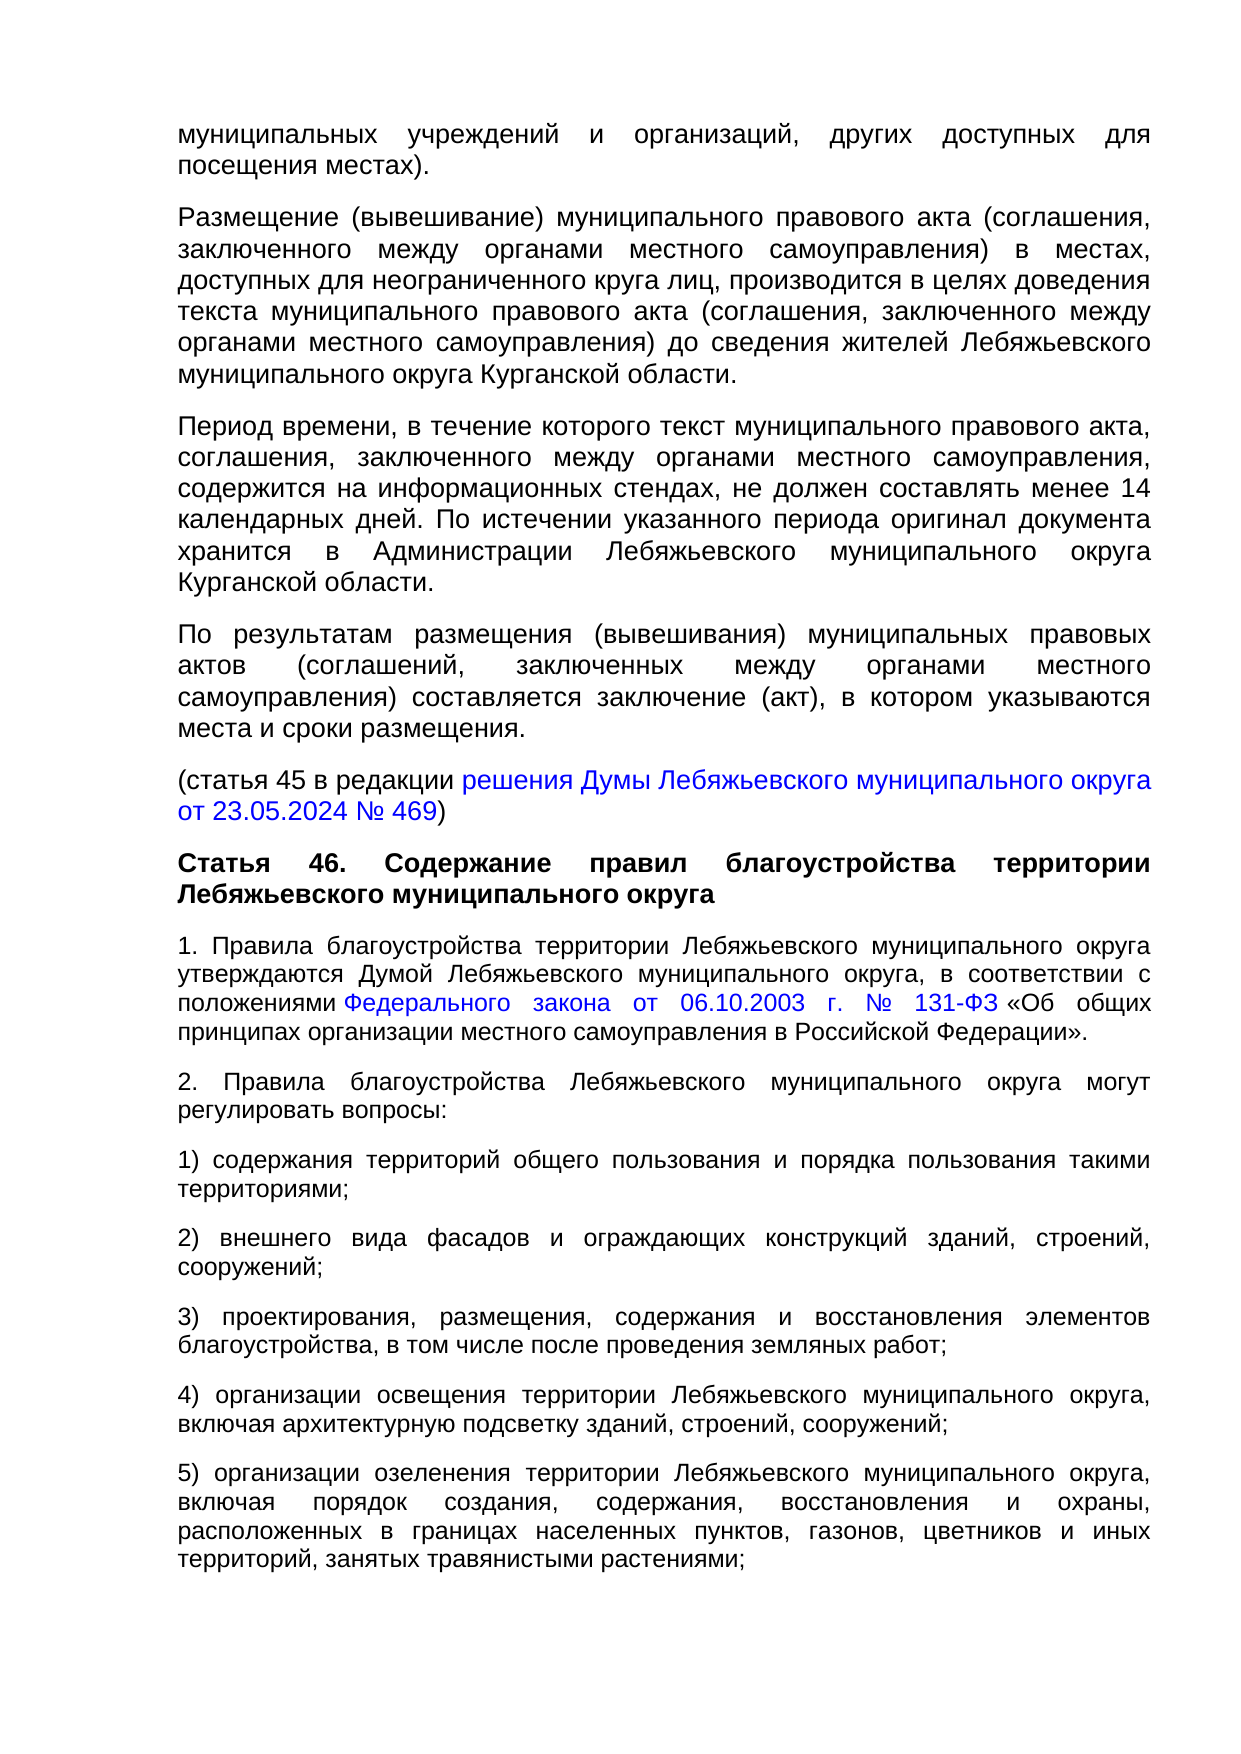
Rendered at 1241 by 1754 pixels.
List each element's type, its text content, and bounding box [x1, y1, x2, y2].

text 1) содержания территорий общего пользования и порядка пользования такими территориями; [177, 1145, 1152, 1202]
text По результатам размещения (вывешивания) муниципальных правовых актов (соглашений, заключенных между органами местного самоуправления) составляется заключение (акт), в котором указываются места и сроки размещения. [177, 618, 1152, 743]
text 3) проектирования, размещения, содержания и восстановления элементов благоустройства, в том числе после проведения земляных работ; [177, 1301, 1152, 1359]
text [177, 118, 1152, 181]
text Статья 46. Содержание правил благоустройства территории Лебяжьевского муниципального округа [177, 847, 1152, 910]
text 5) организации озеленения территории Лебяжьевского муниципального округа, включая порядок создания, содержания, восстановления и охраны, расположенных в границах населенных пунктов, газонов, цветников и иных территорий, занятых травянистыми растениями; [177, 1458, 1152, 1573]
text 2) внешнего вида фасадов и ограждающих конструкций зданий, строений, сооружений; [177, 1223, 1152, 1281]
text Размещение (вывешивание) муниципального правового акта (соглашения, заключенного между органами местного самоуправления) в местах, доступных для неограниченного круга лиц, производится в целях доведения текста муниципального правового акта (соглашения, заключенного между органами местного самоуправления) до сведения жителей Лебяжьевского муниципального округа Курганской области. [177, 201, 1152, 389]
text 1. Правила благоустройства территории Лебяжьевского муниципального округа утверждаются Думой Лебяжьевского муниципального округа, в соответствии с положениями Федерального закона от 06.10.2003 г. № 131-ФЗ «Об общих принципах организации местного самоуправления в Российской Федерации». [177, 931, 1152, 1046]
text 4) организации освещения территории Лебяжьевского муниципального округа, включая архитектурную подсветку зданий, строений, сооружений; [177, 1380, 1152, 1437]
text (статья 45 в редакции решения Думы Лебяжьевского муниципального округа от 23.05.2024 № 469) [177, 764, 1152, 826]
text Период времени, в течение которого текст муниципального правового акта, соглашения, заключенного между органами местного самоуправления, содержится на информационных стендах, не должен составлять менее 14 календарных дней. По истечении указанного периода оригинал документа хранится в Администрации Лебяжьевского муниципального округа Курганской области. [177, 410, 1152, 597]
text 2. Правила благоустройства Лебяжьевского муниципального округа могут регулировать вопросы: [177, 1066, 1152, 1124]
